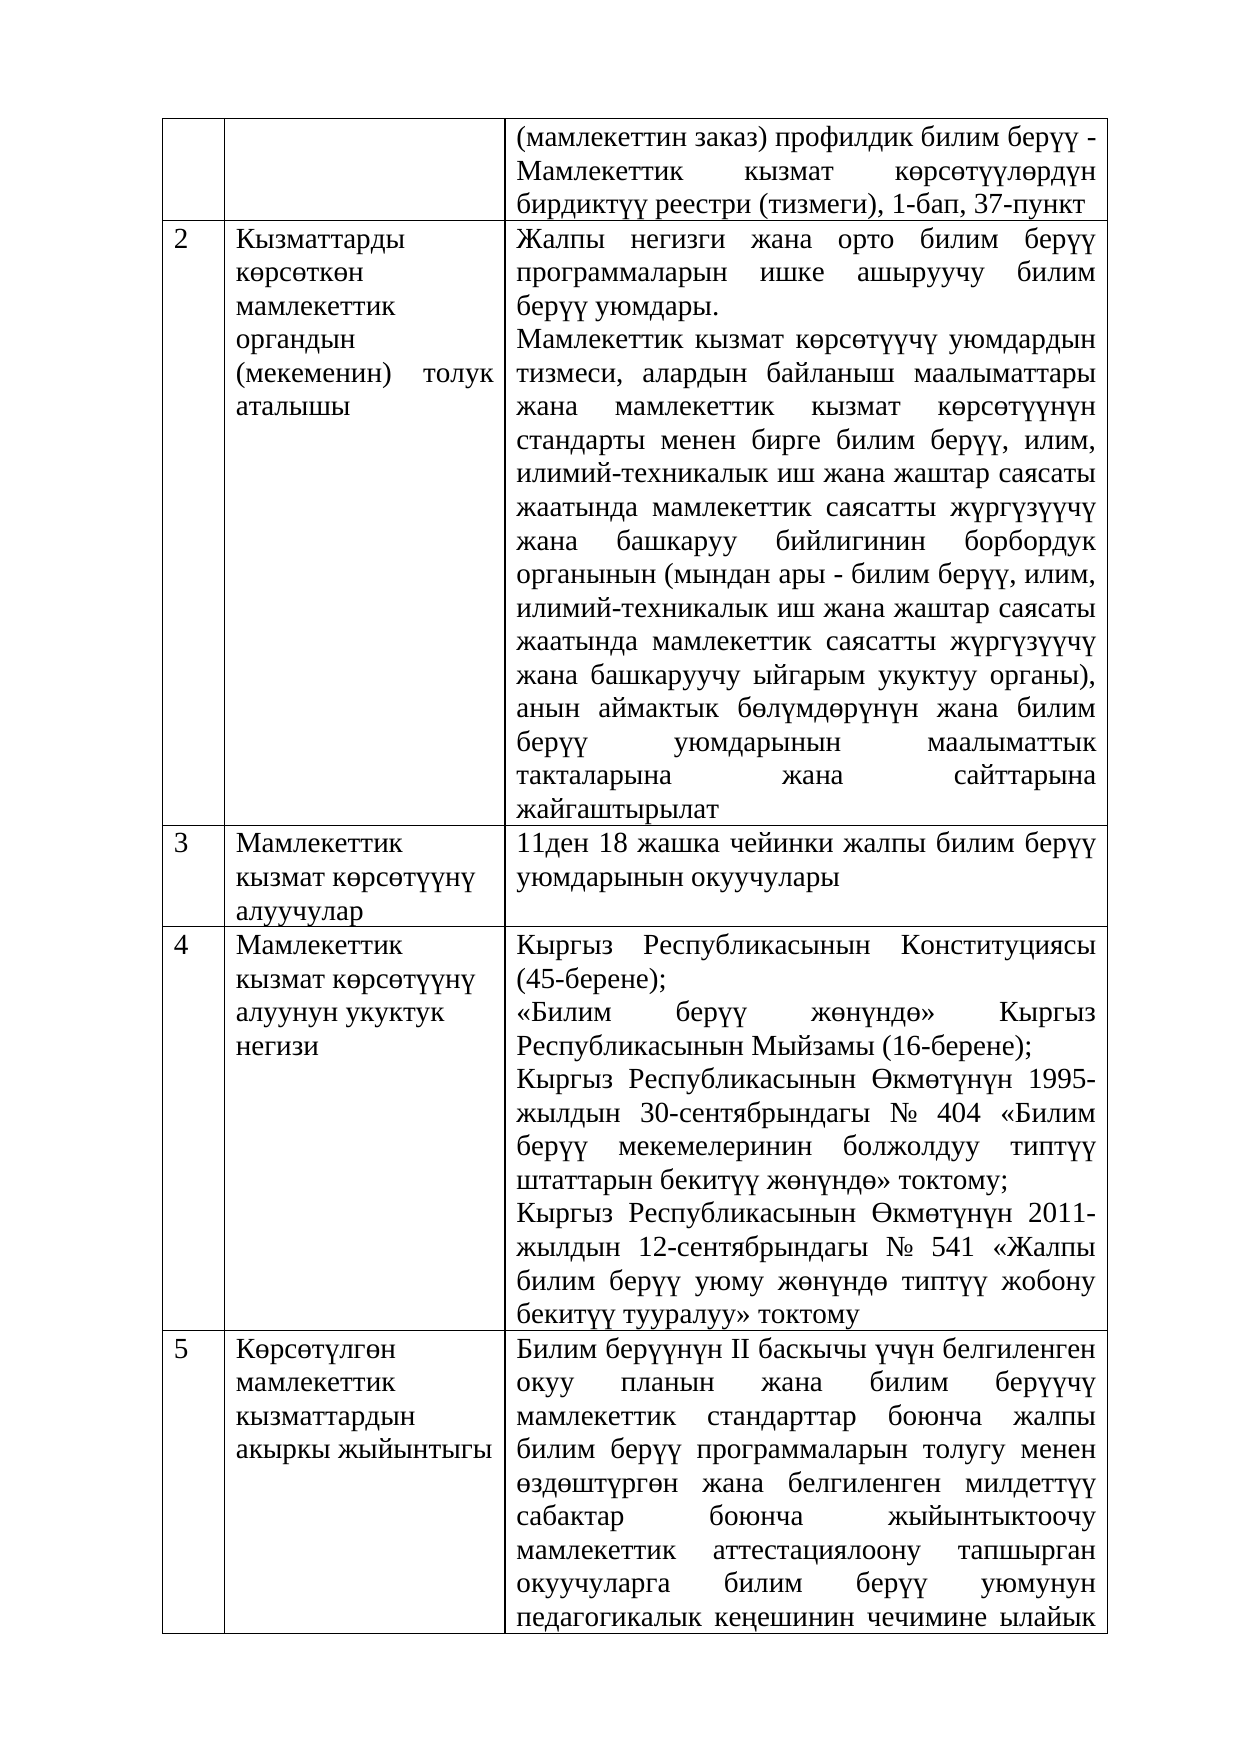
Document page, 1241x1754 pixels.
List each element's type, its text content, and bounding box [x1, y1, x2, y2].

table_cell 11ден 18 жашка чейинки жалпы билим берүү уюмдарынын окуучулары [506, 826, 1107, 926]
table_cell Кызматтарды көрсөткөн мамлекеттик органдын (мекеменин) толук аталышы [225, 221, 504, 824]
table_cell Жалпы негизги жана орто билим берүү программаларын ишке ашыруучу билим берүү уюмдары. Мамлекеттик кызмат көрсөтүүчү уюмдардын тизмеси, алардын байланыш маалыматтары жана мамлекеттик кызмат көрсөтүүнүн стандарты менен бирге билим берүү, илим, илимий-техникалык иш жана жаштар саясаты жаатында мамлекеттик саясатты жүргүзүүчү жана башкаруу бийлигинин борбордук органынын (мындан ары - билим берүү, илим, илимий-техникалык иш жана жаштар саясаты жаатында мамлекеттик саясатты жүргүзүүчү жана башкаруучу ыйгарым укуктуу органы), анын аймактык бөлүмдөрүнүн жана билим берүү уюмдарынын маалыматтык такталарына жана сайттарына жайгаштырылат [506, 221, 1107, 824]
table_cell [506, 1331, 1107, 1633]
table_cell 3 [163, 826, 224, 926]
table_cell Мамлекеттик кызмат көрсөтүүнү алуучулар [225, 826, 504, 926]
table_cell 1 [163, 119, 224, 220]
table_cell Кыргыз Республикасынын Конституциясы (45-берене); «Билим берүү жөнүндө» Кыргыз Республикасынын Мыйзамы (16-берене); Кыргыз Республикасынын Өкмөтүнүн 1995-жылдын 30-сентябрындагы № 404 «Билим берүү мекемелеринин болжолдуу типтүү штаттарын бекитүү жөнүндө» токтому; Кыргыз Республикасынын Өкмөтүнүн 2011-жылдын 12-сентябрындагы № 541 «Жалпы билим берүү уюму жөнүндө типтүү жобону бекитүү тууралуу» токтому [506, 927, 1107, 1330]
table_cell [225, 1331, 504, 1633]
table_cell 2 [163, 221, 224, 824]
table_cell 4 [163, 927, 224, 1330]
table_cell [506, 119, 1107, 220]
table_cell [225, 119, 504, 220]
table_cell 5 [163, 1331, 224, 1633]
table_cell Мамлекеттик кызмат көрсөтүүнү алуунун укуктук негизи [225, 927, 504, 1330]
